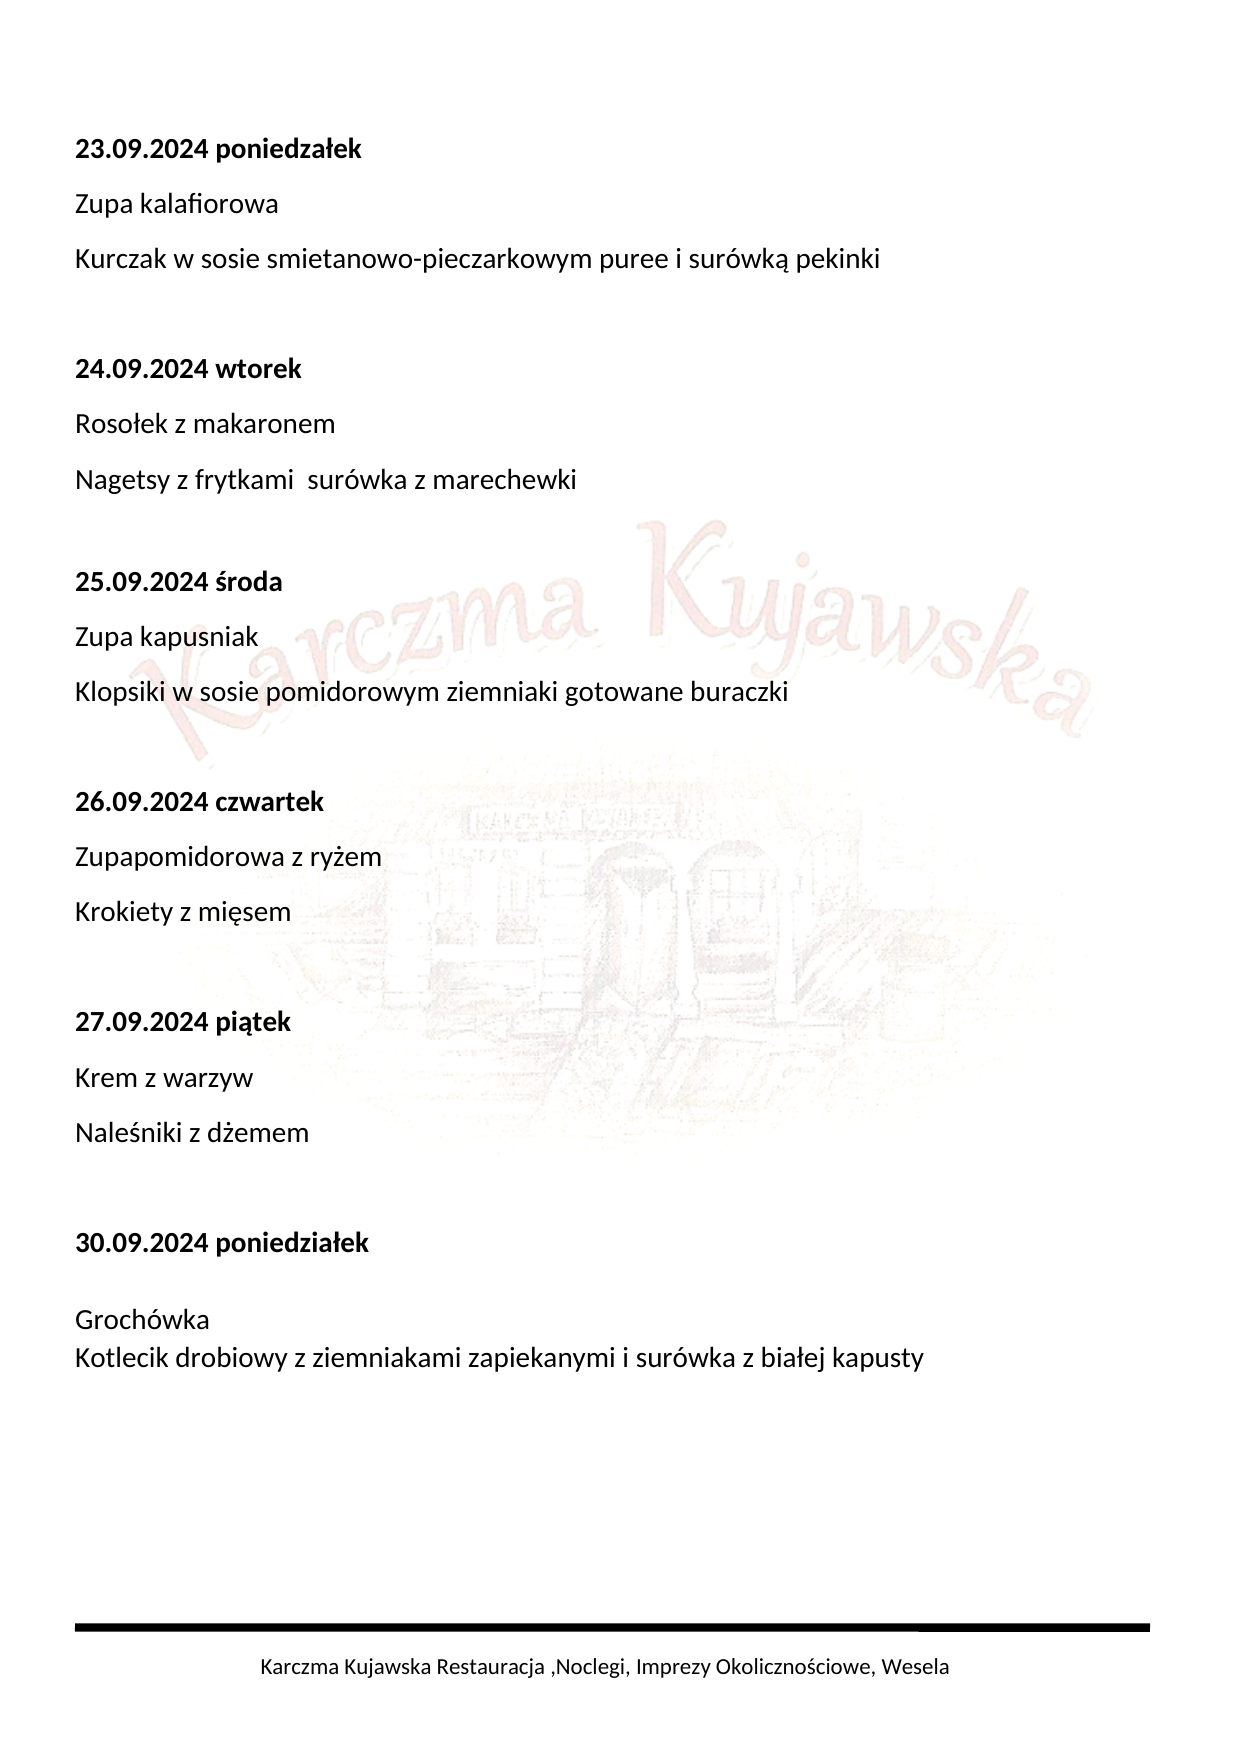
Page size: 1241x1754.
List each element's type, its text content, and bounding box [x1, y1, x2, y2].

text Naleśniki z dżemem [75, 1114, 1165, 1149]
text Krem z warzyw [75, 1059, 1165, 1094]
text Rosołek z makaronem [75, 406, 1165, 441]
text 27.09.2024 piątek [75, 1003, 1165, 1039]
text 30.09.2024 poniedziałek Grochówka Kotlecik drobiowy z ziemniakami zapiekanymi i surówka z białej kapusty [75, 1224, 1165, 1375]
text Zupapomidorowa z ryżem [75, 838, 1165, 874]
text Nagetsy z frytkami surówka z marechewki [75, 461, 1165, 496]
text Zupa kalafiorowa [75, 185, 1165, 221]
text 23.09.2024 poniedzałek [75, 130, 1165, 166]
text Klopsiki w sosie pomidorowym ziemniaki gotowane buraczki [75, 673, 1165, 708]
text 24.09.2024 wtorek [75, 351, 1165, 386]
text Zupa kapusniak [75, 618, 1165, 653]
text Krokiety z mięsem [75, 893, 1165, 929]
text Kurczak w sosie smietanowo-pieczarkowym puree i surówką pekinki [75, 240, 1165, 276]
text 26.09.2024 czwartek [75, 783, 1165, 819]
text 25.09.2024 środa [75, 563, 1165, 598]
